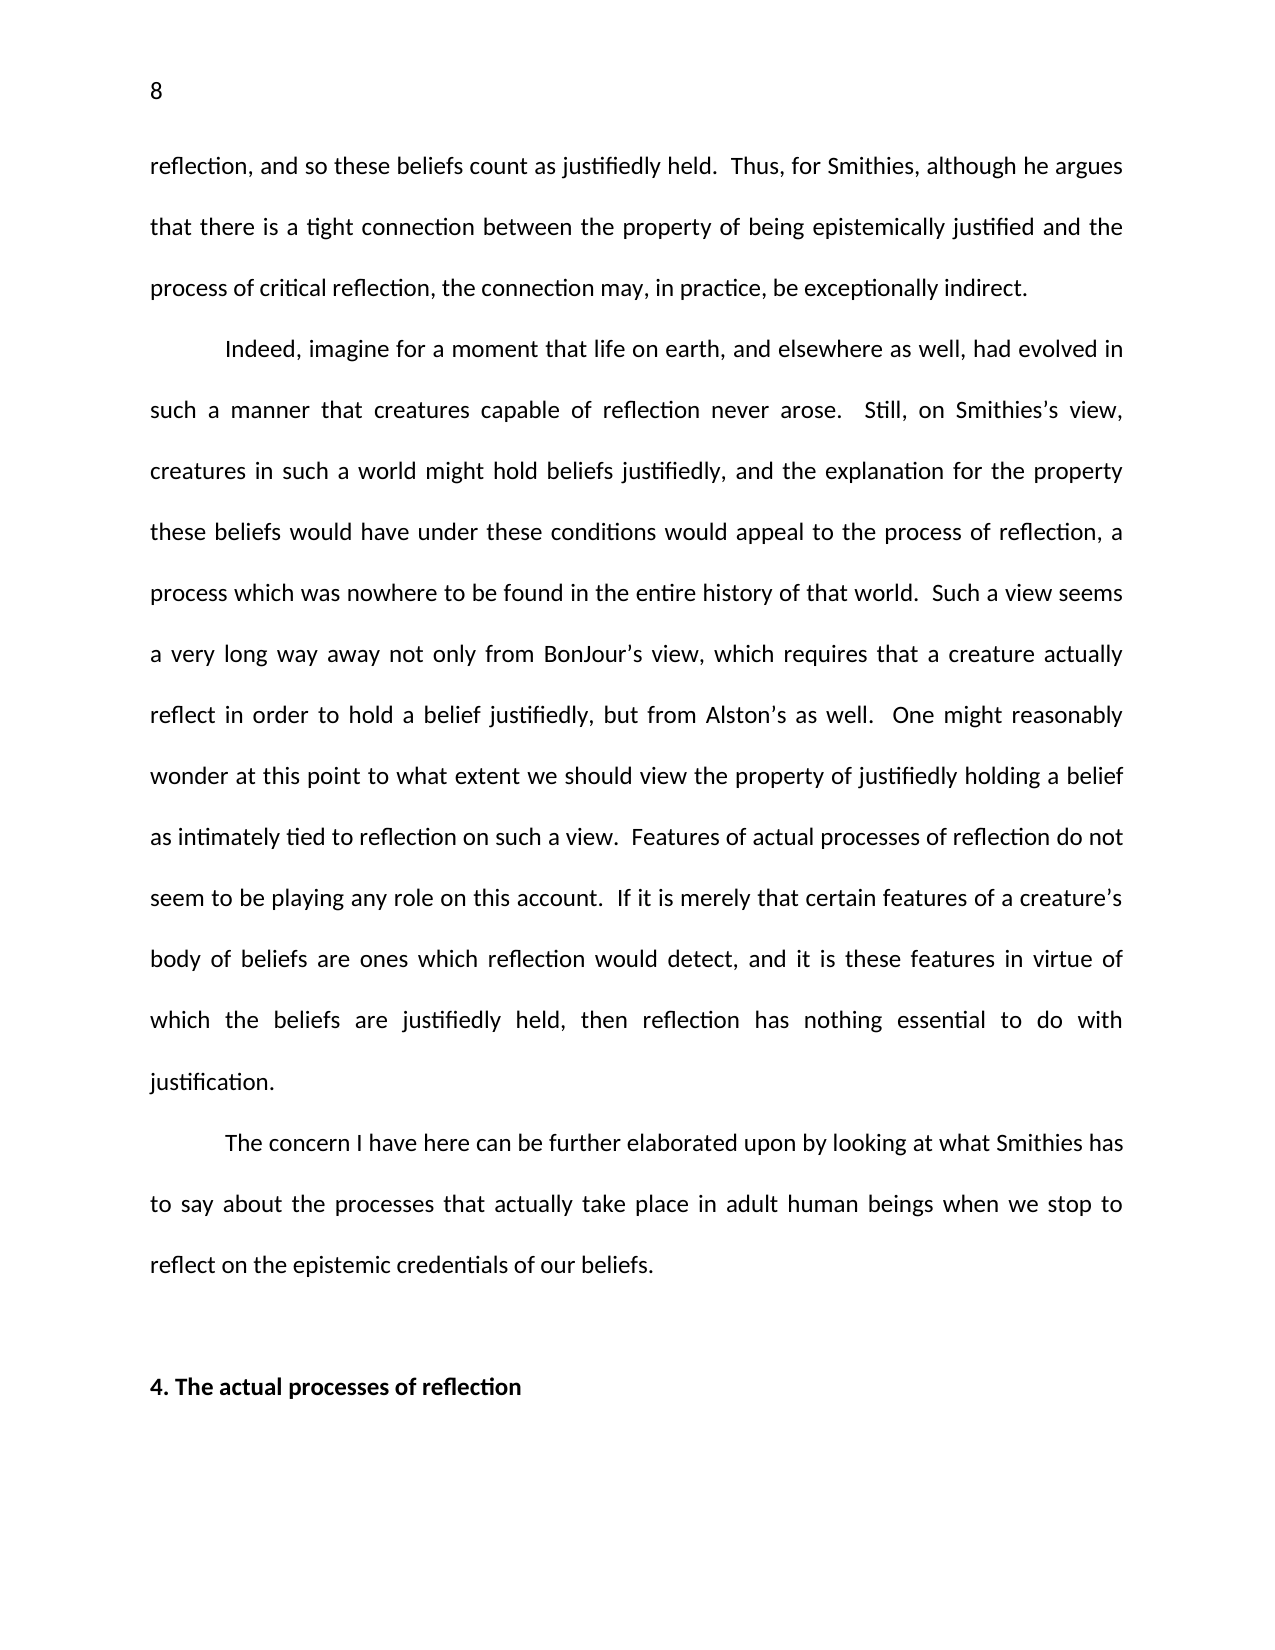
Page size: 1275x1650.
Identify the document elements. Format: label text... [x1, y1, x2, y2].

text Indeed, imagine for a moment that life on earth, and elsewhere as well, had evolved in such a manner that creatures capable of reflection never arose. Still, on Smithies’s view, creatures in such a world might hold beliefs justifiedly, and the explanation for the property these beliefs would have under these conditions would appeal to the process of reflection, a process which was nowhere to be found in the entire history of that world. Such a view seems a very long way away not only from BonJour’s view, which requires that a creature actually reflect in order to hold a belief justifiedly, but from Alston’s as well. One might reasonably wonder at this point to what extent we should view the property of justifiedly holding a belief as intimately tied to reflection on such a view. Features of actual processes of reflection do not seem to be playing any role on this account. If it is merely that certain features of a creature’s body of beliefs are ones which reflection would detect, and it is these features in virtue of which the beliefs are justifiedly held, then reflection has nothing essential to do with justification. [150, 333, 1125, 1096]
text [150, 150, 1125, 303]
text The concern I have here can be further elaborated upon by looking at what Smithies has to say about the processes that actually take place in adult human beings when we stop to reflect on the epistemic credentials of our beliefs. [150, 1127, 1125, 1279]
text 4. The actual processes of reflection [150, 1371, 1125, 1401]
